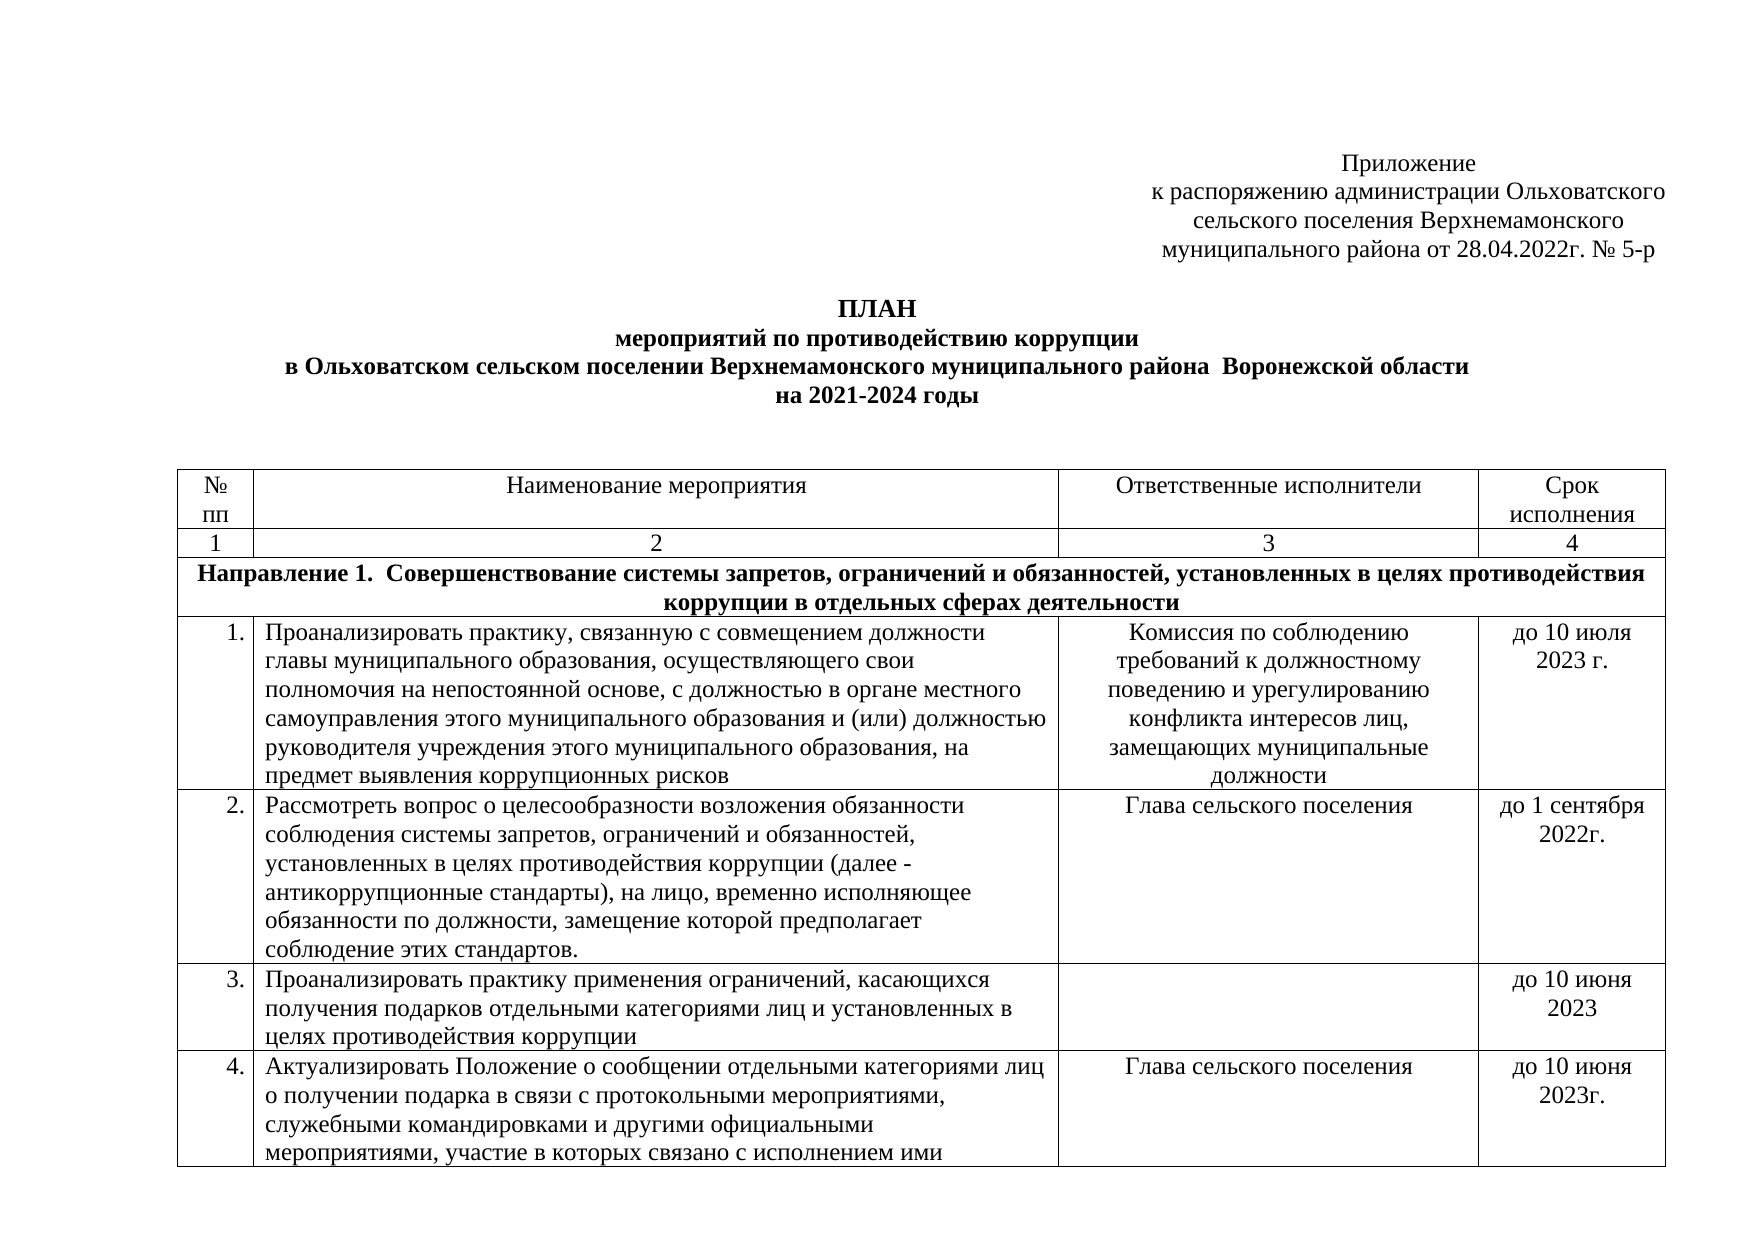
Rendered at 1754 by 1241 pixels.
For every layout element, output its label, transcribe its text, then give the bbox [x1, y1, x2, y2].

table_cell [254, 1051, 1058, 1166]
table_header № пп [178, 470, 253, 527]
table_cell до 1 сентября 2022г. [1479, 790, 1665, 963]
table_cell Проанализировать практику, связанную с совмещением должности главы муниципального образования, осуществляющего свои полномочия на непостоянной основе, с должностью в органе местного самоуправления этого муниципального образования и (или) должностью руководителя учреждения этого муниципального образования, на предмет выявления коррупционных рисков [254, 617, 1058, 789]
table_cell [1059, 964, 1478, 1050]
table_header Ответственные исполнители [1059, 470, 1478, 527]
table_cell до 10 июня 2023г. [1479, 1051, 1665, 1166]
text ПЛАН [59, 293, 1695, 323]
table_cell 3 [1059, 529, 1478, 557]
table_cell Проанализировать практику применения ограничений, касающихся получения подарков отдельными категориями лиц и установленных в целях противодействия коррупции [254, 964, 1058, 1050]
table_cell 1 [178, 529, 253, 557]
table_cell [178, 1051, 253, 1166]
text к распоряжению администрации Ольховатского сельского поселения Верхнемамонского муниципального района от 28.04.2022г. № 5-р [1122, 176, 1695, 263]
table_cell до 10 июня 2023 [1479, 964, 1665, 1050]
text Приложение [1122, 148, 1695, 176]
text мероприятий по противодействию коррупции [59, 323, 1695, 351]
table_cell Глава сельского поселения [1059, 790, 1478, 963]
table_cell 2 [254, 529, 1058, 557]
table_cell [178, 964, 253, 1050]
text в Ольховатском сельском поселении Верхнемамонского муниципального района Воронежской области [59, 351, 1695, 380]
table_cell до 10 июля 2023 г. [1479, 617, 1665, 789]
table_header Срок исполнения [1479, 470, 1665, 527]
text на 2021-2024 годы [59, 380, 1695, 409]
table_cell [178, 617, 253, 789]
table_cell Рассмотреть вопрос о целесообразности возложения обязанности соблюдения системы запретов, ограничений и обязанностей, установленных в целях противодействия коррупции (далее - антикоррупционные стандарты), на лицо, временно исполняющее обязанности по должности, замещение которой предполагает соблюдение этих стандартов. [254, 790, 1058, 963]
table_cell Направление 1. Совершенствование системы запретов, ограничений и обязанностей, установленных в целях противодействия коррупции в отдельных сферах деятельности [178, 558, 1665, 616]
table_cell [178, 790, 253, 963]
table_header Наименование мероприятия [254, 470, 1058, 527]
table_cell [1059, 1051, 1478, 1166]
table_cell 4 [1479, 529, 1665, 557]
table_cell Комиссия по соблюдению требований к должностному поведению и урегулированию конфликта интересов лиц, замещающих муниципальные должности [1059, 617, 1478, 789]
